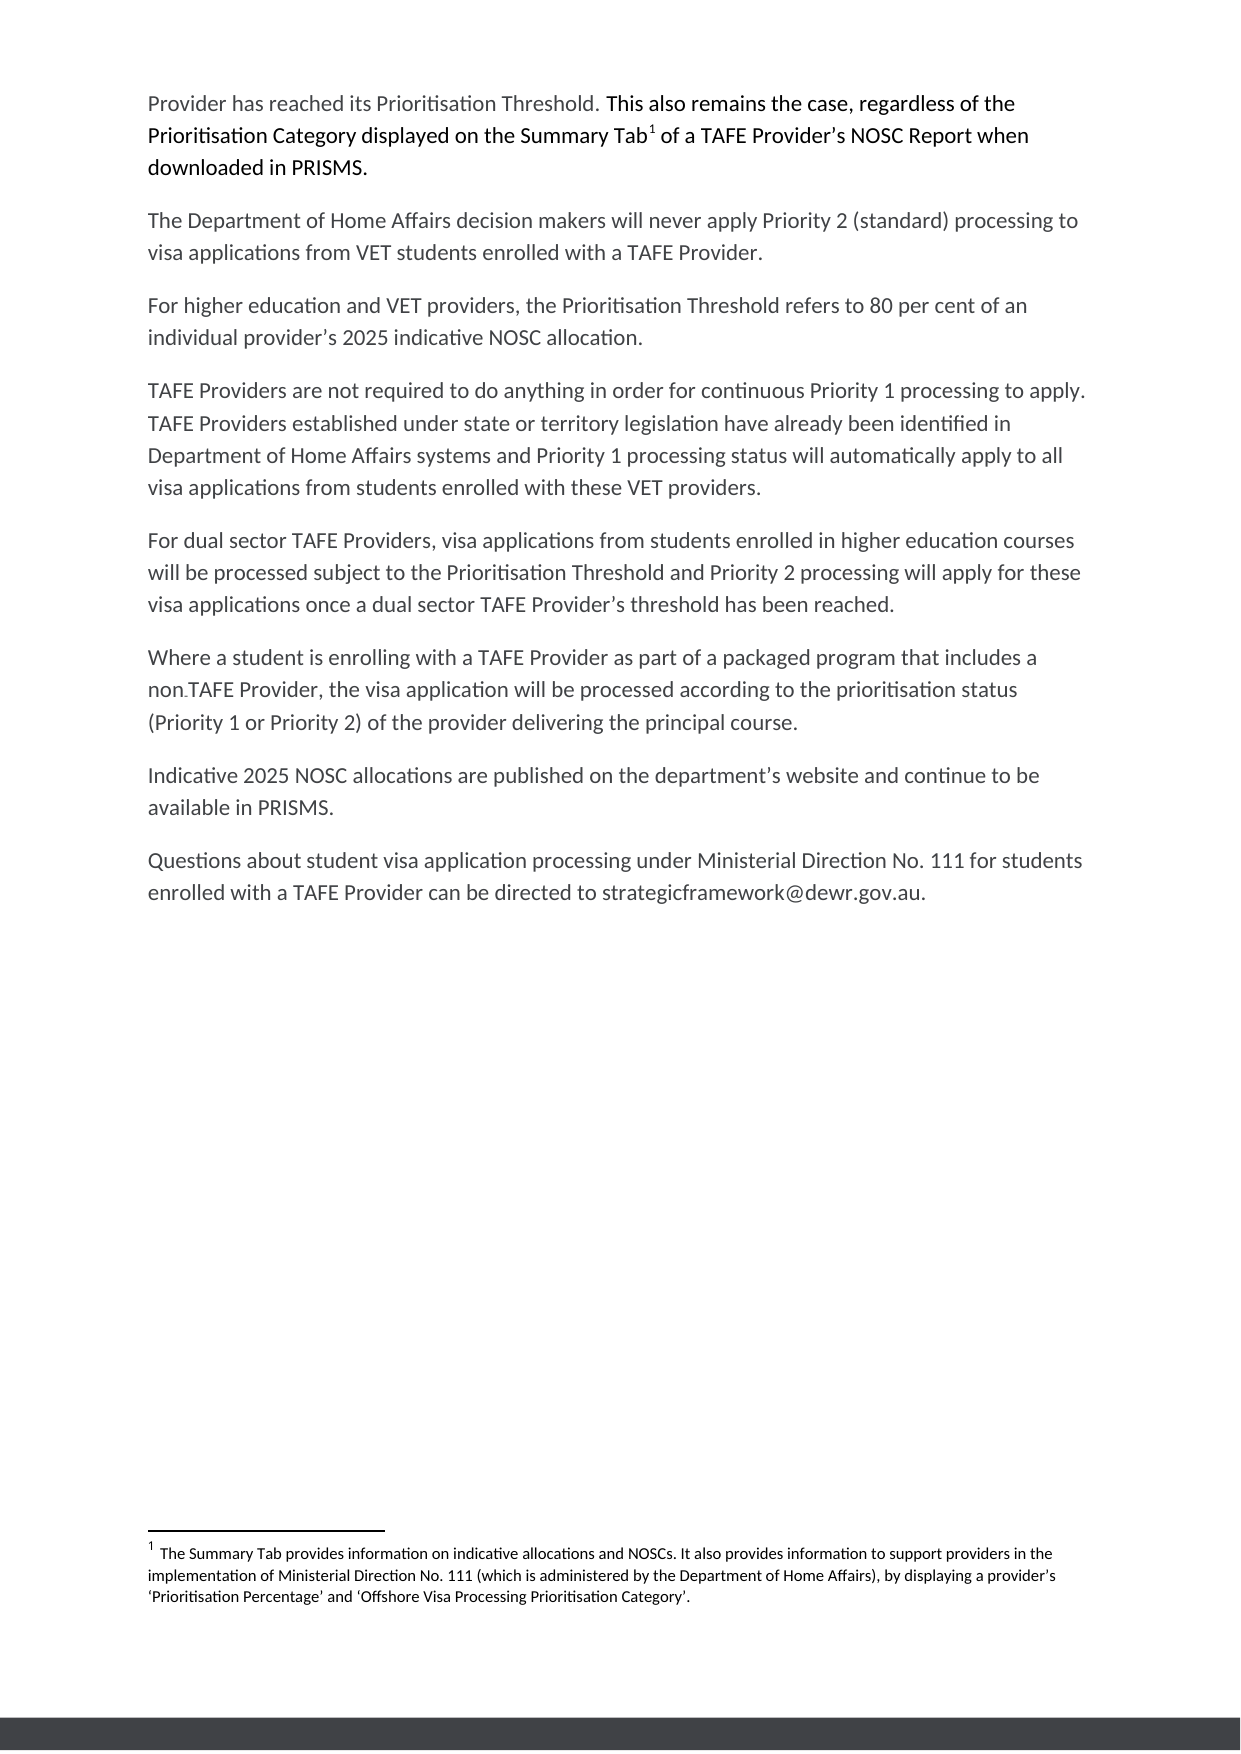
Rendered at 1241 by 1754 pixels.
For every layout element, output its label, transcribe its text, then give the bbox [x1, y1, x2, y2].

text Indicative 2025 NOSC allocations are published on the department’s website and continue to be available in PRISMS. [148, 761, 1092, 821]
text Where a student is enrolling with a TAFE Provider as part of a packaged program that includes a non-TAFE Provider, the visa application will be processed according to the prioritisation status (Priority 1 or Priority 2) of the provider delivering the principal course. [148, 643, 1092, 736]
text For dual sector TAFE Providers, visa applications from students enrolled in higher education courses will be processed subject to the Prioritisation Threshold and Priority 2 processing will apply for these visa applications once a dual sector TAFE Provider’s threshold has been reached. [148, 526, 1092, 618]
text For higher education and VET providers, the Prioritisation Threshold refers to 80 per cent of an individual provider’s 2025 indicative NOSC allocation. [148, 291, 1092, 351]
text Questions about student visa application processing under Ministerial Direction No. 111 for students enrolled with a TAFE Provider can be directed to strategicframework@dewr.gov.au. [148, 846, 1092, 906]
text The Department of Home Affairs decision makers will never apply Priority 2 (standard) processing to visa applications from VET students enrolled with a TAFE Provider. [148, 206, 1092, 266]
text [148, 89, 1092, 181]
text TAFE Providers are not required to do anything in order for continuous Priority 1 processing to apply. TAFE Providers established under state or territory legislation have already been identified in Department of Home Affairs systems and Priority 1 processing status will automatically apply to all visa applications from students enrolled with these VET providers. [148, 376, 1092, 501]
